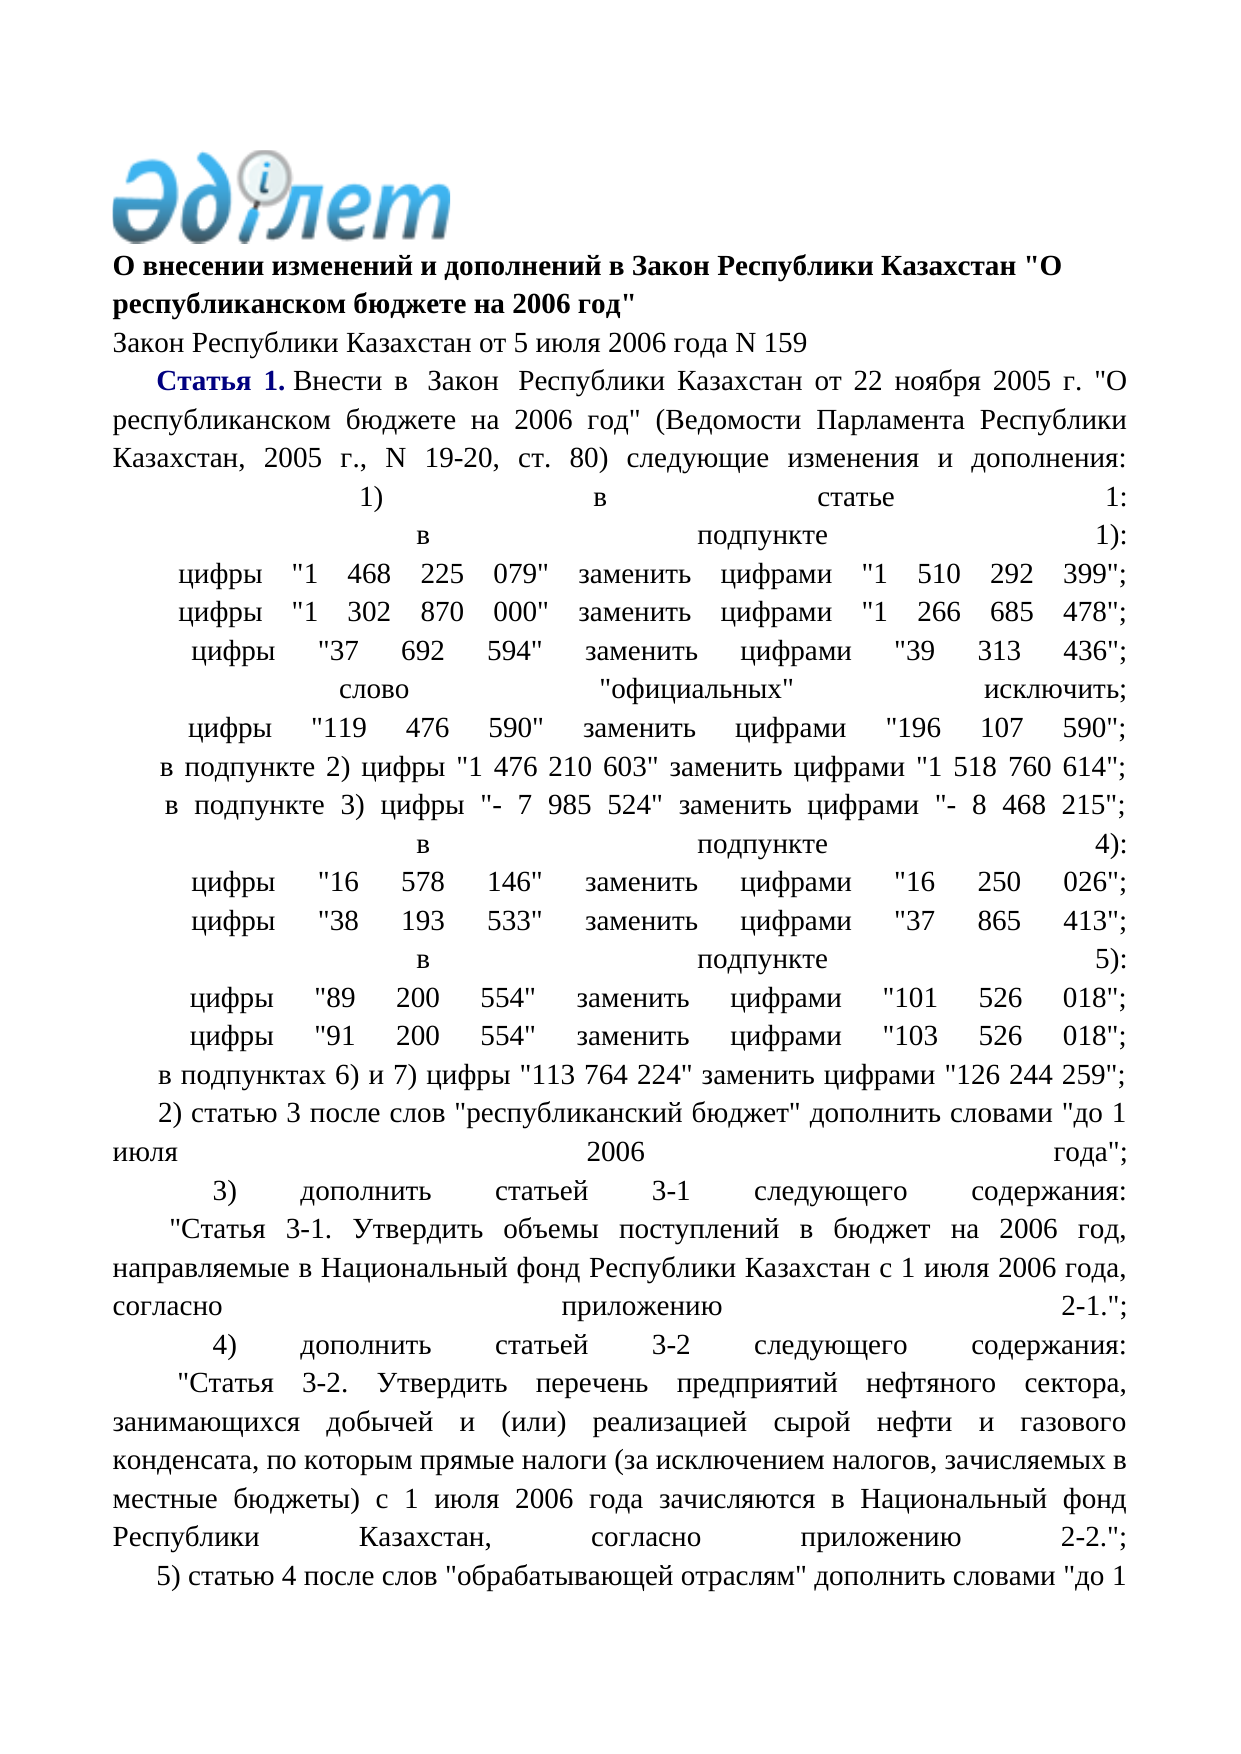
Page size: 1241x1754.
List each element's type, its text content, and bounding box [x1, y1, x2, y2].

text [112, 363, 1128, 1592]
picture [112, 150, 451, 244]
text О внесении изменений и дополнений в Закон Республики Казахстан "О республиканском бюджете на 2006 год" [112, 248, 1128, 320]
text Закон Республики Казахстан от 5 июля 2006 года N 159 [112, 325, 1128, 358]
